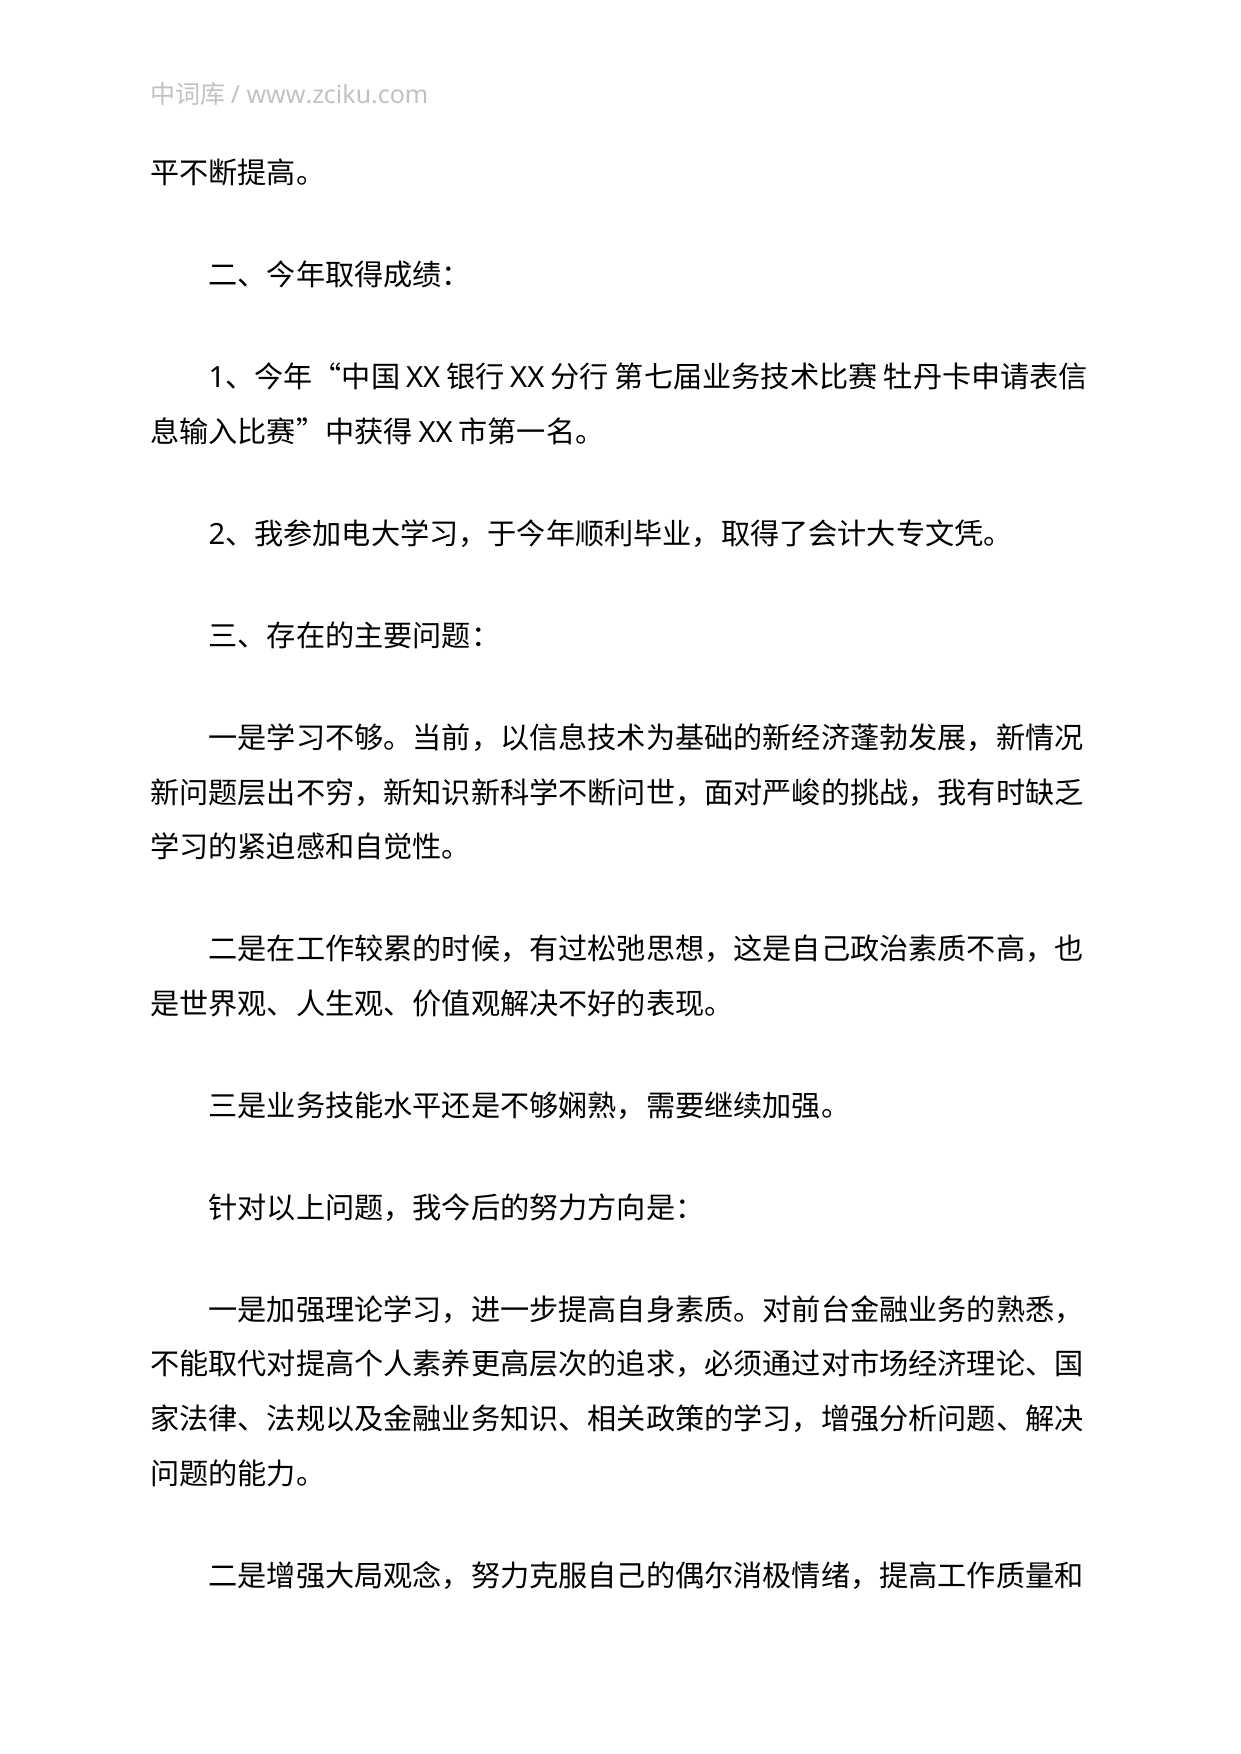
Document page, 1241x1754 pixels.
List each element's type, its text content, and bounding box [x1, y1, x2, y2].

text 二、今年取得成绩： [150, 252, 1090, 294]
text 三、存在的主要问题： [150, 612, 1090, 655]
text 针对以上问题，我今后的努力方向是： [150, 1184, 1090, 1227]
text 一是学习不够。当前，以信息技术为基础的新经济蓬勃发展，新情况新问题层出不穷，新知识新科学不断问世，面对严峻的挑战，我有时缺乏学习的紧迫感和自觉性。 [150, 714, 1090, 866]
text 1、今年“中国XX银行XX分行 第七届业务技术比赛 牡丹卡申请表信息输入比赛”中获得XX市第一名。 [150, 353, 1090, 451]
text 二是在工作较累的时候，有过松弛思想，这是自己政治素质不高，也是世界观、人生观、价值观解决不好的表现。 [150, 926, 1090, 1023]
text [150, 150, 1090, 192]
text 三是业务技能水平还是不够娴熟，需要继续加强。 [150, 1082, 1090, 1125]
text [150, 1552, 1090, 1595]
text 一是加强理论学习，进一步提高自身素质。对前台金融业务的熟悉，不能取代对提高个人素养更高层次的追求，必须通过对市场经济理论、国家法律、法规以及金融业务知识、相关政策的学习，增强分析问题、解决问题的能力。 [150, 1286, 1090, 1493]
text 2、我参加电大学习，于今年顺利毕业，取得了会计大专文凭。 [150, 511, 1090, 553]
